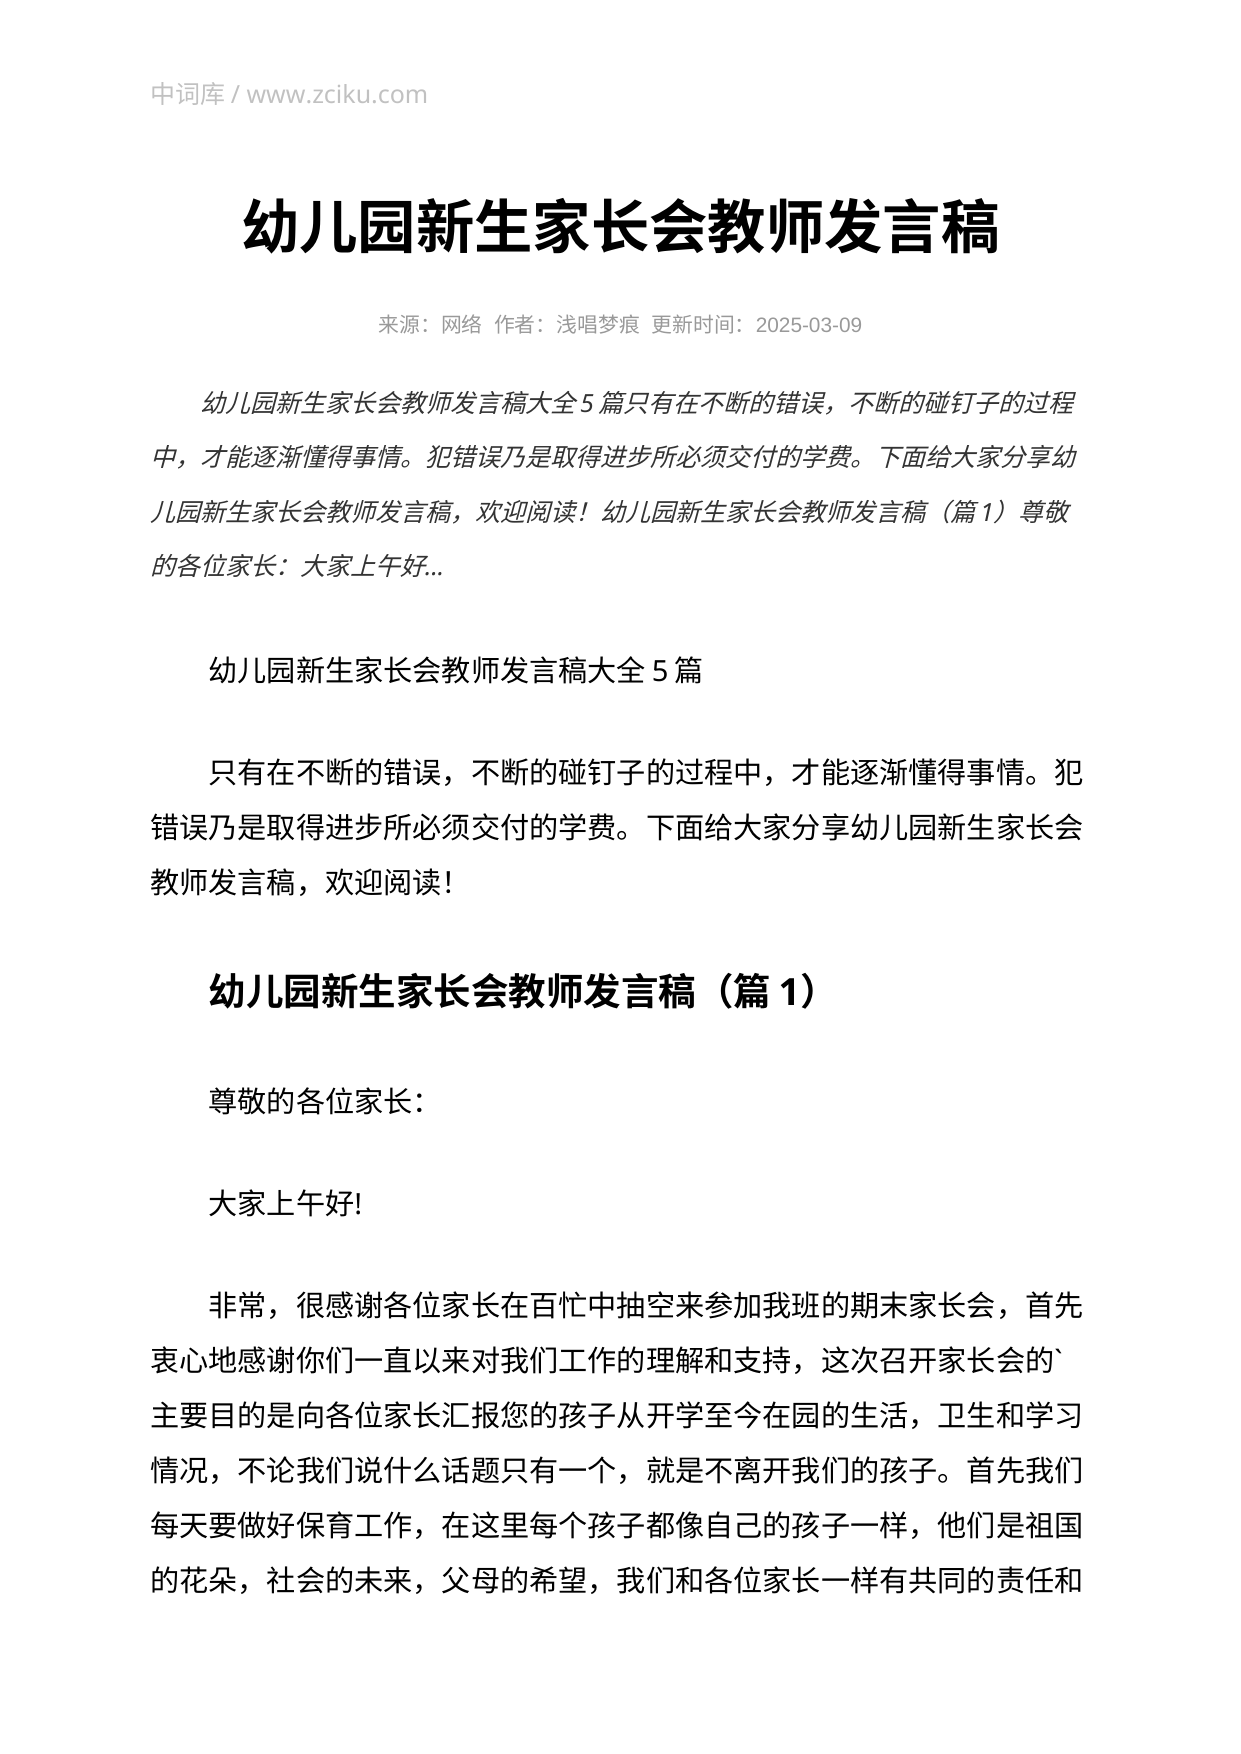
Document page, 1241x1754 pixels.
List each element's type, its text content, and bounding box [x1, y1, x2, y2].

text 幼儿园新生家长会教师发言稿（篇1） [150, 961, 1090, 1016]
text 来源：网络 作者：浅唱梦痕 更新时间：2025-03-09 [150, 313, 1090, 337]
text 大家上午好! [150, 1181, 1090, 1223]
text 幼儿园新生家长会教师发言稿大全5篇 [150, 648, 1090, 690]
text 尊敬的各位家长： [150, 1079, 1090, 1121]
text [150, 1283, 1090, 1599]
text 幼儿园新生家长会教师发言稿大全5篇只有在不断的错误，不断的碰钉子的过程中，才能逐渐懂得事情。犯错误乃是取得进步所必须交付的学费。下面给大家分享幼儿园新生家长会教师发言稿，欢迎阅读！幼儿园新生家长会教师发言稿（篇1）尊敬的各位家长：大家上午好... [150, 383, 1090, 583]
subtitle 幼儿园新生家长会教师发言稿 [150, 181, 1090, 266]
text 只有在不断的错误，不断的碰钉子的过程中，才能逐渐懂得事情。犯错误乃是取得进步所必须交付的学费。下面给大家分享幼儿园新生家长会教师发言稿，欢迎阅读！ [150, 750, 1090, 902]
